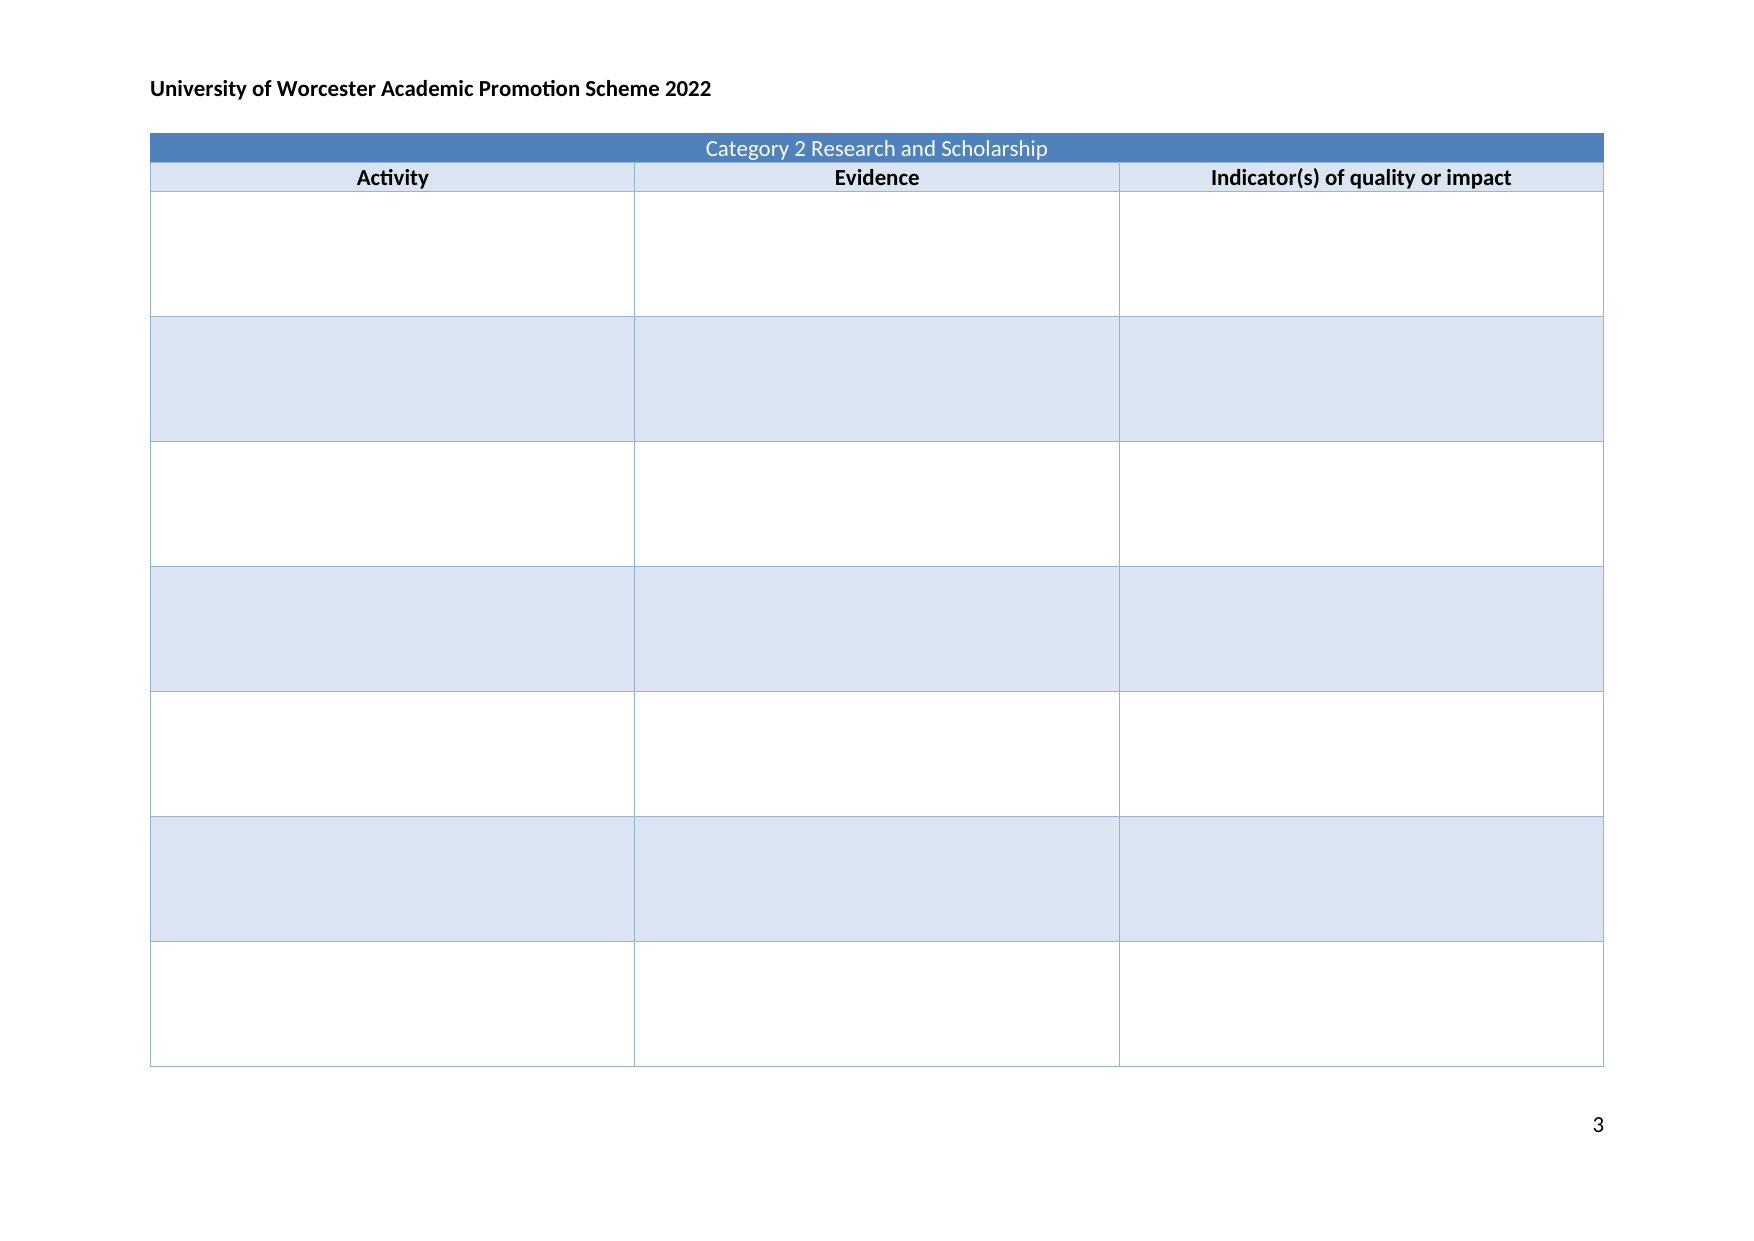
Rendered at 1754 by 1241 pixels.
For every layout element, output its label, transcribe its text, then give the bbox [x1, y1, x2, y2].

table_cell [151, 442, 634, 566]
table_cell [151, 817, 634, 941]
table_cell [635, 942, 1119, 1066]
table_cell [635, 817, 1119, 941]
table_cell Evidence [635, 163, 1119, 191]
table_cell [151, 942, 634, 1066]
table_cell [1120, 192, 1603, 316]
table_cell [635, 692, 1119, 816]
table_cell [151, 192, 634, 316]
table_cell [1120, 692, 1603, 816]
table_cell [1120, 317, 1603, 441]
table_cell [1120, 942, 1603, 1066]
table_cell Activity [151, 163, 634, 191]
table_cell [1120, 442, 1603, 566]
table_cell [1120, 817, 1603, 941]
table_cell [635, 567, 1119, 691]
table_header Category 2 Research and Scholarship [151, 134, 1603, 162]
table_cell [151, 567, 634, 691]
table_cell [635, 192, 1119, 316]
table_cell [151, 692, 634, 816]
table_cell [151, 317, 634, 441]
table_cell [1120, 567, 1603, 691]
table_cell [635, 442, 1119, 566]
table_cell [635, 317, 1119, 441]
table_cell Indicator(s) of quality or impact [1120, 163, 1603, 191]
